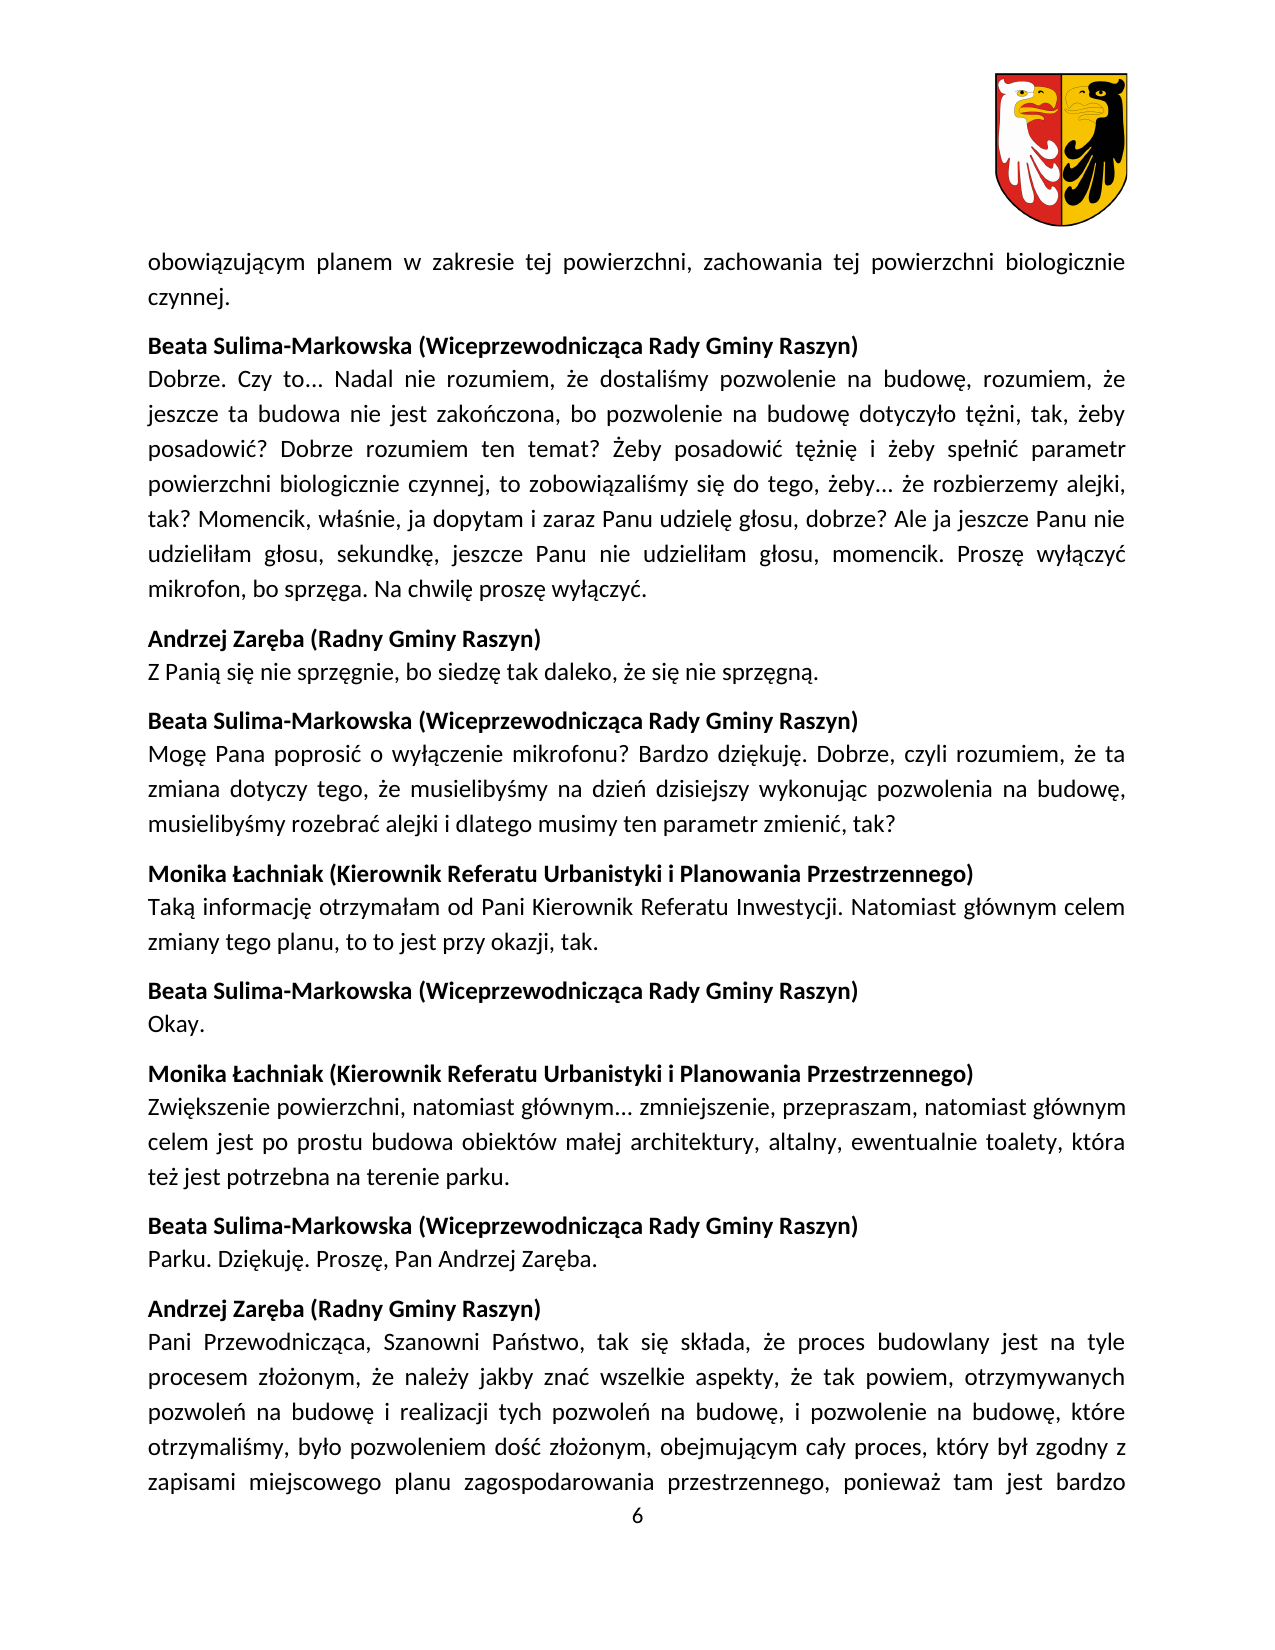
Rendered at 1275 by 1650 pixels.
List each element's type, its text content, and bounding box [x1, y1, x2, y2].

text Mogę Pana poprosić o wyłączenie mikrofonu? Bardzo dziękuję. Dobrze, czyli rozumiem, że ta zmiana dotyczy tego, że musielibyśmy na dzień dzisiejszy wykonując pozwolenia na budowę, musielibyśmy rozebrać alejki i dlatego musimy ten parametr zmienić, tak? [148, 738, 1127, 839]
subtitle Beata Sulima-Markowska (Wiceprzewodnicząca Rady Gminy Raszyn) [148, 975, 1127, 1006]
subtitle Andrzej Zaręba (Radny Gminy Raszyn) [148, 623, 1127, 653]
text Okay. [148, 1008, 1127, 1039]
text Zwiększenie powierzchni, natomiast głównym... zmniejszenie, przepraszam, natomiast głównym celem jest po prostu budowa obiektów małej architektury, altalny, ewentualnie toalety, która też jest potrzebna na terenie parku. [148, 1091, 1127, 1191]
subtitle Andrzej Zaręba (Radny Gminy Raszyn) [148, 1293, 1127, 1323]
text Dobrze. Czy to... Nadal nie rozumiem, że dostaliśmy pozwolenie na budowę, rozumiem, że jeszcze ta budowa nie jest zakończona, bo pozwolenie na budowę dotyczyło tężni, tak, żeby posadowić? Dobrze rozumiem ten temat? Żeby posadowić tężnię i żeby spełnić parametr powierzchni biologicznie czynnej, to zobowiązaliśmy się do tego, żeby... że rozbierzemy alejki, tak? Momencik, właśnie, ja dopytam i zaraz Panu udzielę głosu, dobrze? Ale ja jeszcze Panu nie udzieliłam głosu, sekundkę, jeszcze Panu nie udzieliłam głosu, momencik. Proszę wyłączyć mikrofon, bo sprzęga. Na chwilę proszę wyłączyć. [148, 363, 1127, 604]
text Taką informację otrzymałam od Pani Kierownik Referatu Inwestycji. Natomiast głównym celem zmiany tego planu, to to jest przy okazji, tak. [148, 891, 1127, 956]
subtitle Beata Sulima-Markowska (Wiceprzewodnicząca Rady Gminy Raszyn) [148, 705, 1127, 736]
subtitle Monika Łachniak (Kierownik Referatu Urbanistyki i Planowania Przestrzennego) [148, 1058, 1127, 1088]
text Parku. Dziękuję. Proszę, Pan Andrzej Zaręba. [148, 1243, 1127, 1274]
picture [995, 73, 1128, 227]
subtitle Beata Sulima-Markowska (Wiceprzewodnicząca Rady Gminy Raszyn) [148, 330, 1127, 361]
subtitle Monika Łachniak (Kierownik Referatu Urbanistyki i Planowania Przestrzennego) [148, 858, 1127, 888]
subtitle Beata Sulima-Markowska (Wiceprzewodnicząca Rady Gminy Raszyn) [148, 1210, 1127, 1241]
text Z Panią się nie sprzęgnie, bo siedzę tak daleko, że się nie sprzęgną. [148, 656, 1127, 686]
